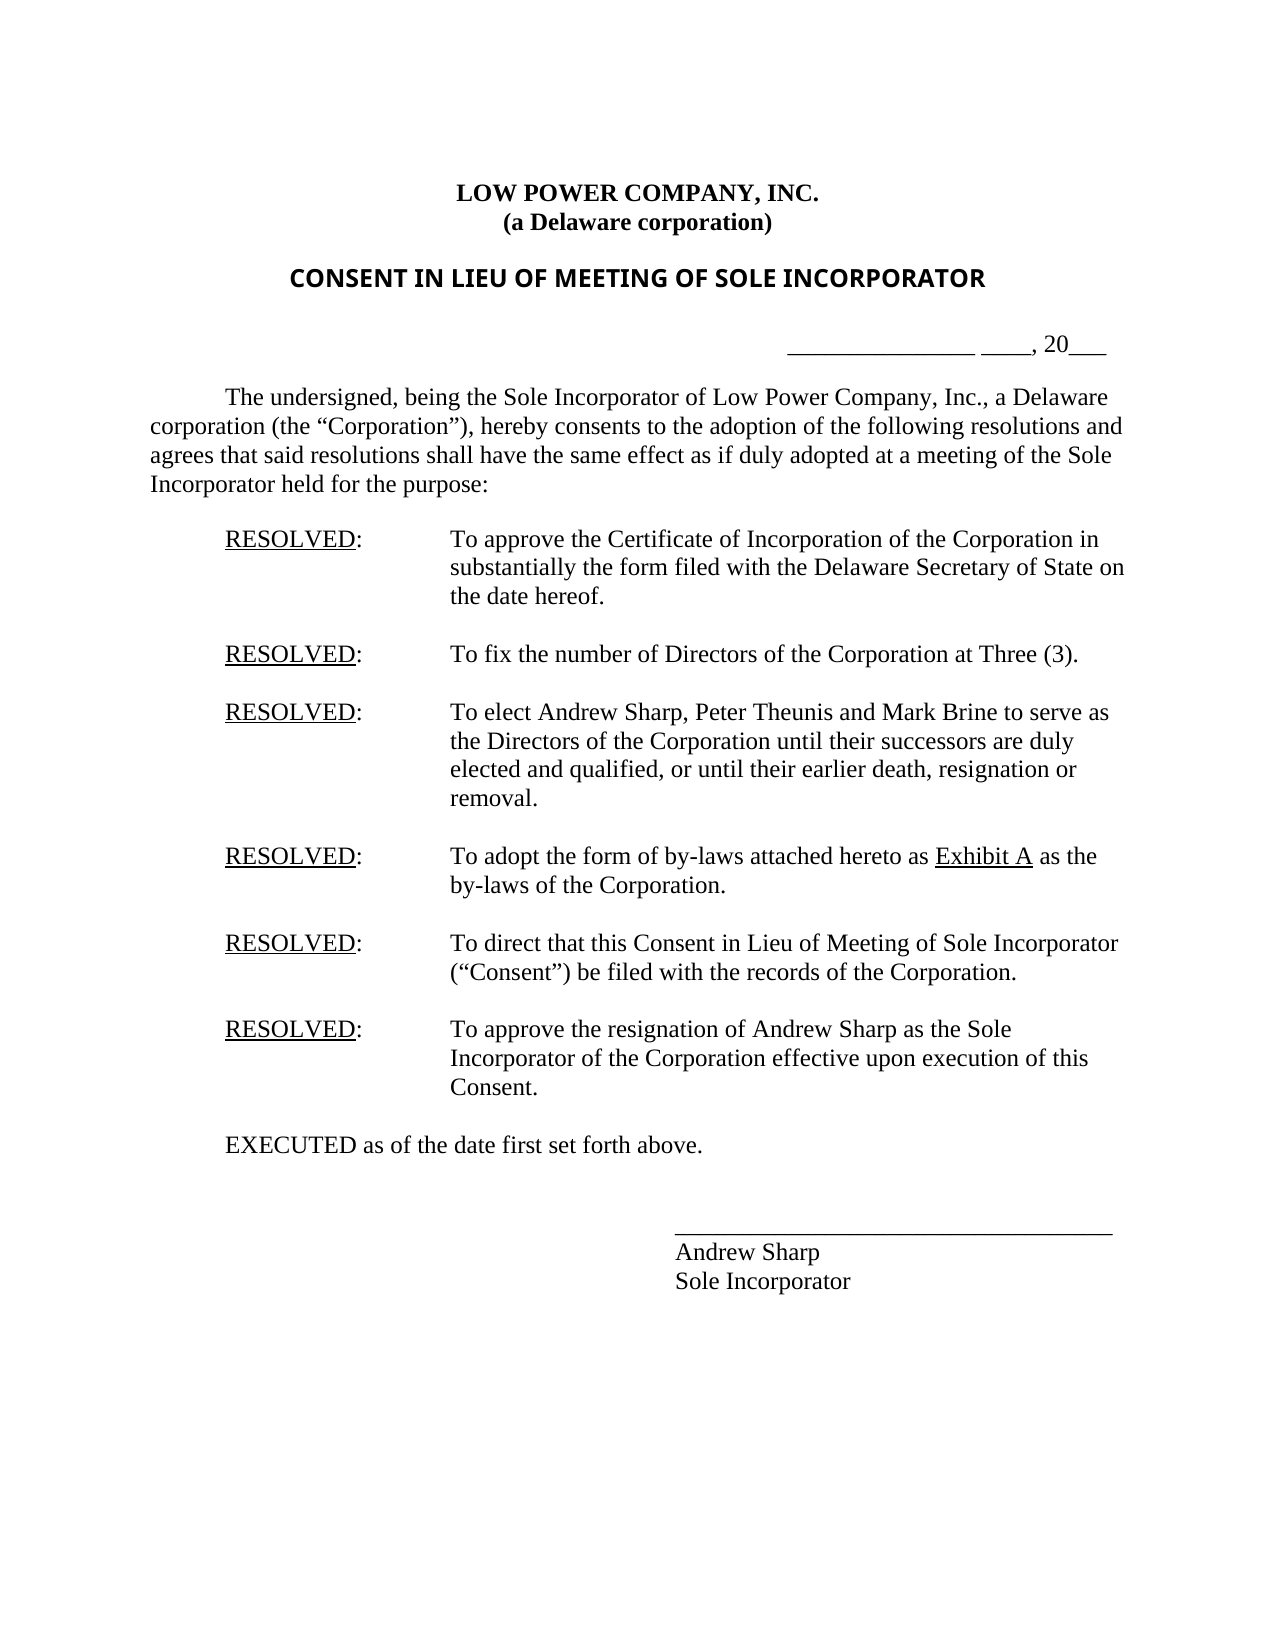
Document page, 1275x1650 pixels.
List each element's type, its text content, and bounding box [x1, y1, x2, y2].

text RESOLVED: To adopt the form of by-laws attached hereto as Exhibit A as the by-laws of the Corporation. [225, 841, 1125, 899]
text EXECUTED as of the date first set forth above. [150, 1130, 1125, 1159]
text Sole Incorporator [150, 1266, 1125, 1295]
text Consent in Lieu of Meeting of SOLE Incorporator [150, 261, 1125, 294]
text (a Delaware corporation) [150, 207, 1125, 236]
text _______________ ____, 20___ [150, 329, 1125, 357]
text LOW POWER COMPANY, INC. [150, 178, 1125, 207]
text RESOLVED: To fix the number of Directors of the Corporation at Three (3). [225, 639, 1125, 668]
text RESOLVED: To approve the resignation of Andrew Sharp as the Sole Incorporator of the Corporation effective upon execution of this Consent. [225, 1014, 1125, 1101]
text The undersigned, being the Sole Incorporator of Low Power Company, Inc., a Delaware corporation (the “Corporation”), hereby consents to the adoption of the following resolutions and agrees that said resolutions shall have the same effect as if duly adopted at a meeting of the Sole Incorporator held for the purpose: [150, 382, 1125, 497]
text RESOLVED: To approve the Certificate of Incorporation of the Corporation in substantially the form filed with the Delaware Secretary of State on the date hereof. [225, 524, 1125, 610]
text Andrew Sharp [150, 1237, 1125, 1266]
text ___________________________________ [150, 1209, 1125, 1237]
text RESOLVED: To direct that this Consent in Lieu of Meeting of Sole Incorporator (“Consent”) be filed with the records of the Corporation. [225, 928, 1125, 985]
text RESOLVED: To elect Andrew Sharp, Peter Theunis and Mark Brine to serve as the Directors of the Corporation until their successors are duly elected and qualified, or until their earlier death, resignation or removal. [225, 697, 1125, 812]
